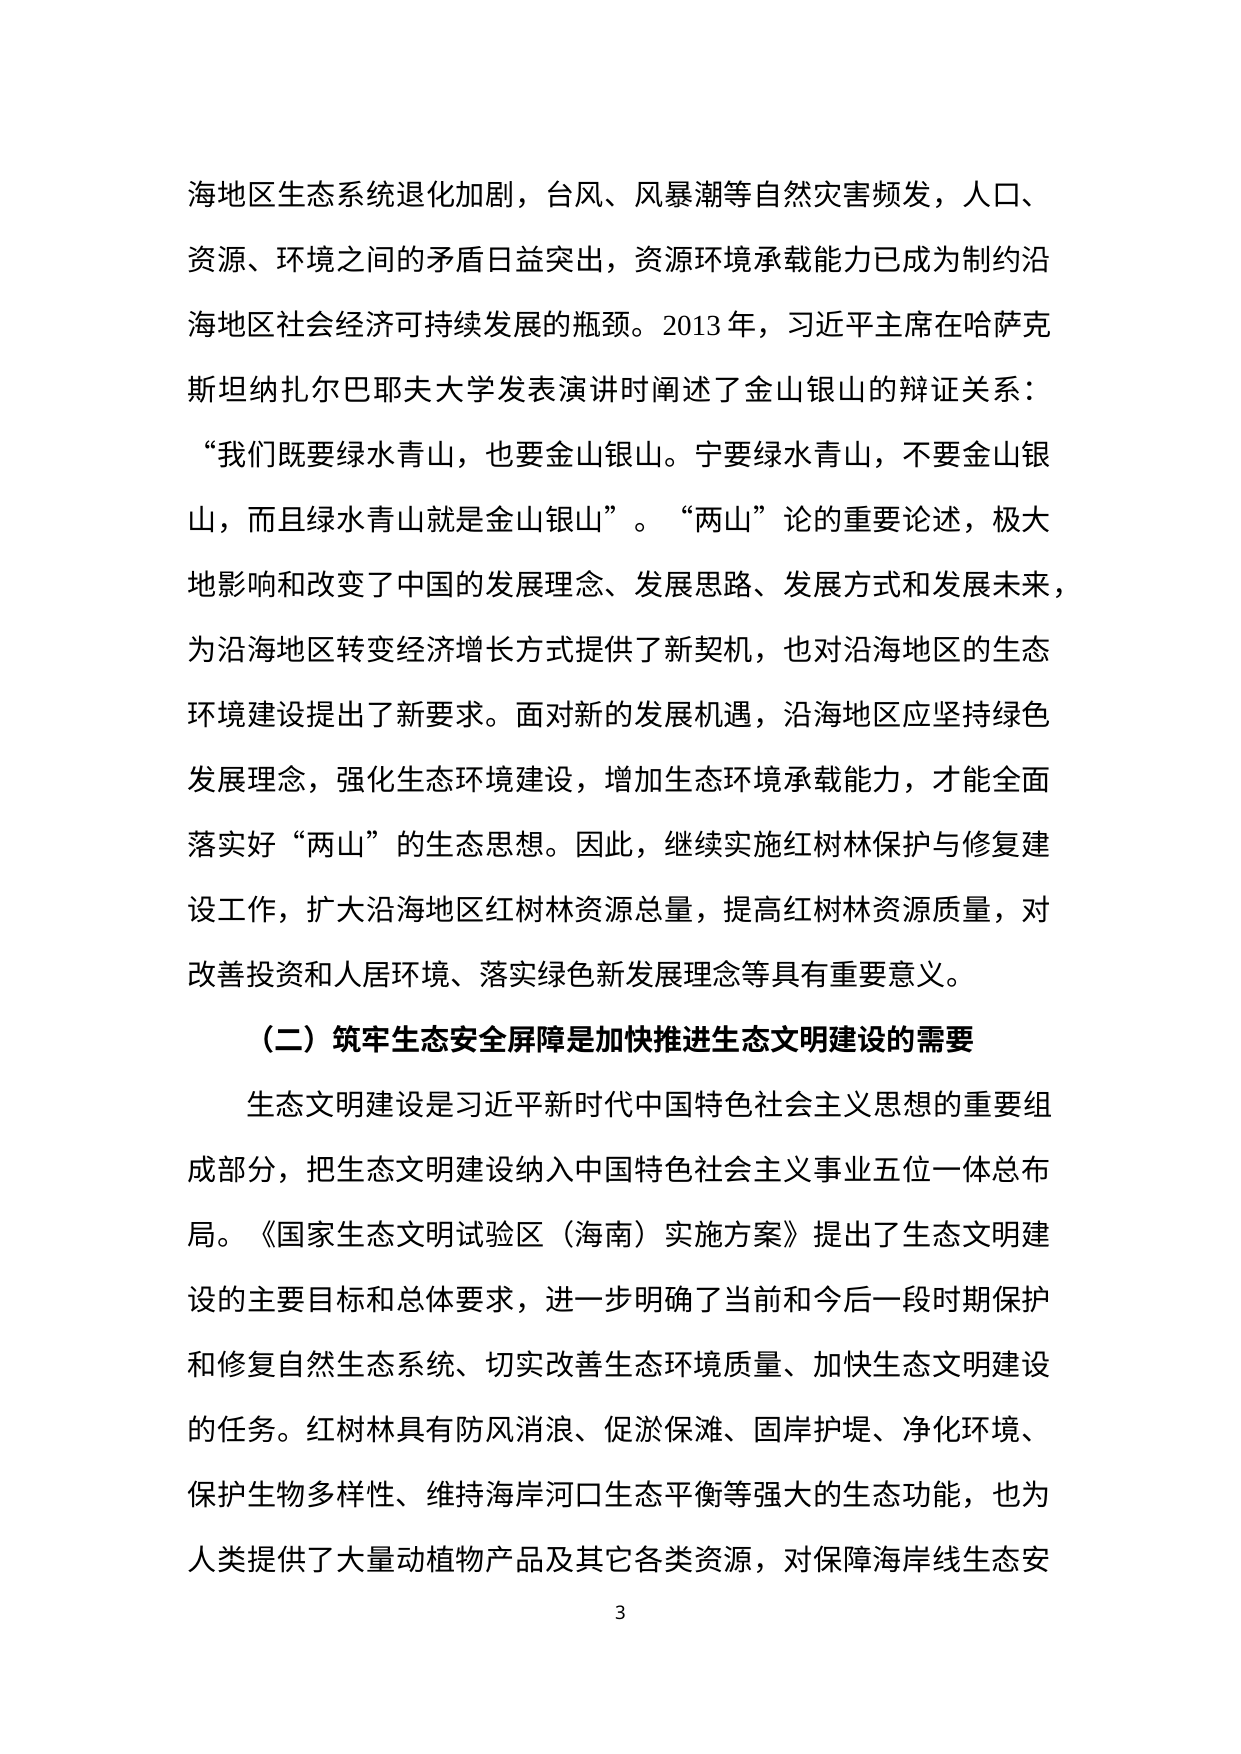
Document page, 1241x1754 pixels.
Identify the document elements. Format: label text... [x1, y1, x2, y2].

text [187, 1070, 1053, 1590]
text （二）筑牢生态安全屏障是加快推进生态文明建设的需要 [187, 1005, 1053, 1070]
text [187, 160, 1053, 1005]
